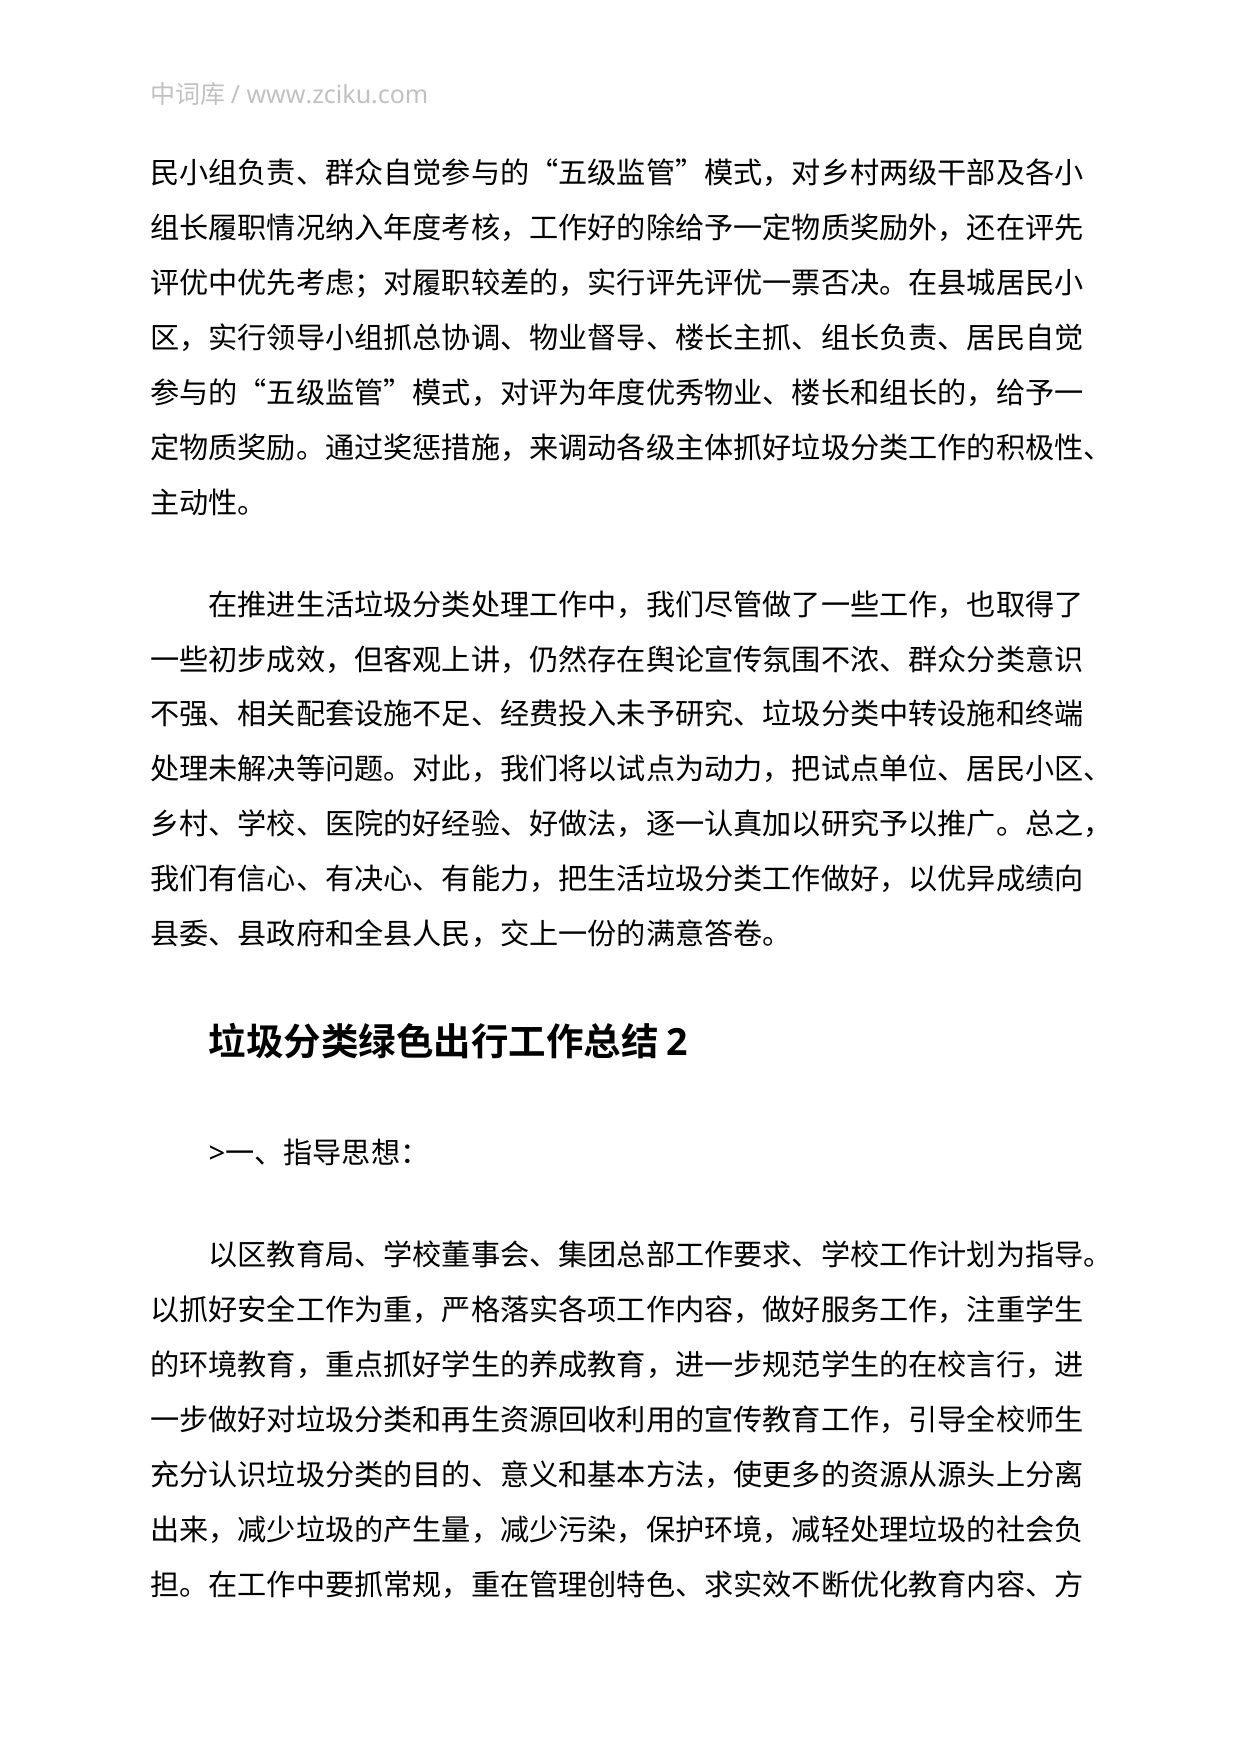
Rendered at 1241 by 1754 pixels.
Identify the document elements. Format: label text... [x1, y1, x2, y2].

text 在推进生活垃圾分类处理工作中，我们尽管做了一些工作，也取得了一些初步成效，但客观上讲，仍然存在舆论宣传氛围不浓、群众分类意识不强、相关配套设施不足、经费投入未予研究、垃圾分类中转设施和终端处理未解决等问题。对此，我们将以试点为动力，把试点单位、居民小区、乡村、学校、医院的好经验、好做法，逐一认真加以研究予以推广。总之，我们有信心、有决心、有能力，把生活垃圾分类工作做好，以优异成绩向县委、县政府和全县人民，交上一份的满意答卷。 [150, 581, 1090, 953]
text >一、指导思想： [150, 1130, 1090, 1172]
text 垃圾分类绿色出行工作总结2 [150, 1012, 1090, 1067]
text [150, 1232, 1090, 1603]
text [150, 150, 1090, 522]
